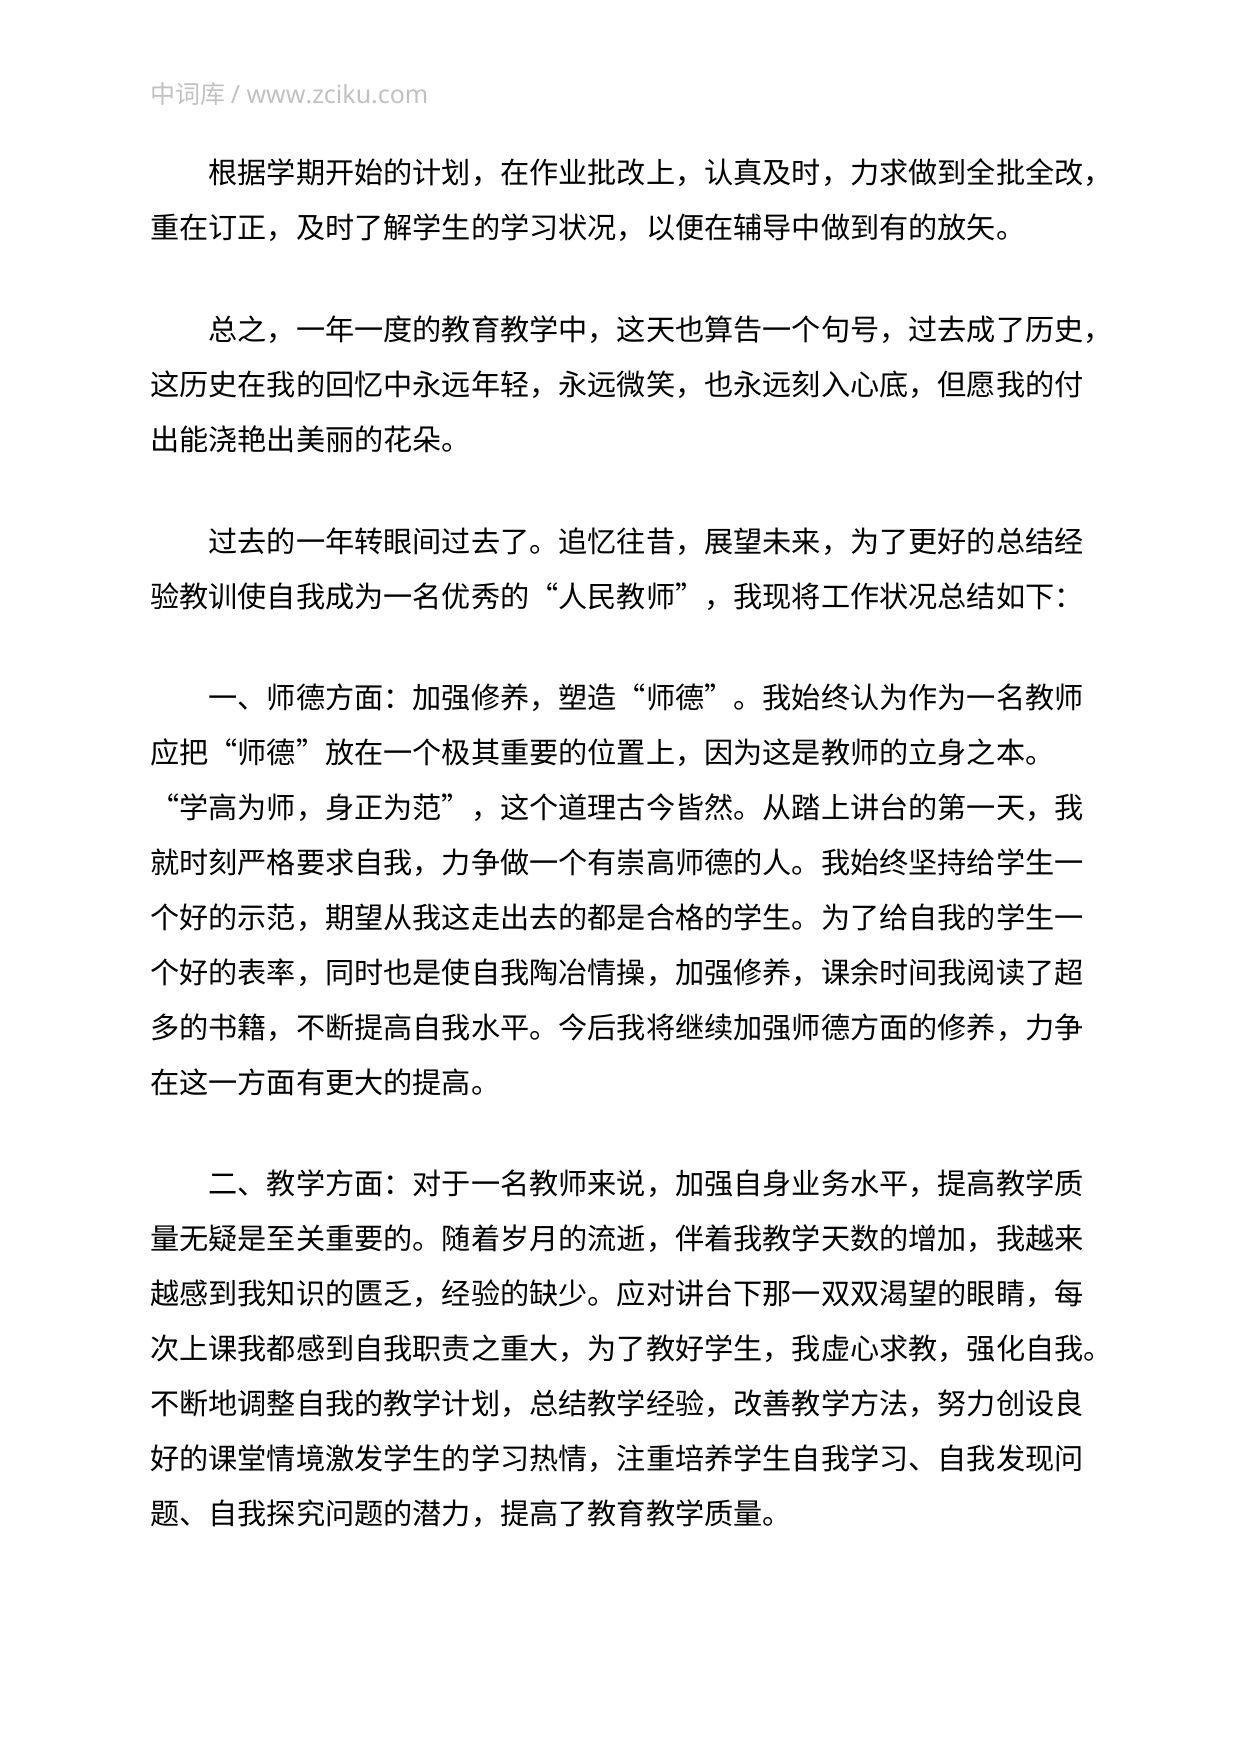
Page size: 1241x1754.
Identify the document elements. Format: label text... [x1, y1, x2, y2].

text 总之，一年一度的教育教学中，这天也算告一个句号，过去成了历史，这历史在我的回忆中永远年轻，永远微笑，也永远刻入心底，但愿我的付出能浇艳出美丽的花朵。 [150, 307, 1090, 459]
text 过去的一年转眼间过去了。追忆往昔，展望未来，为了更好的总结经验教训使自我成为一名优秀的“人民教师”，我现将工作状况总结如下： [150, 518, 1090, 615]
text 二、教学方面：对于一名教师来说，加强自身业务水平，提高教学质量无疑是至关重要的。随着岁月的流逝，伴着我教学天数的增加，我越来越感到我知识的匮乏，经验的缺少。应对讲台下那一双双渴望的眼睛，每次上课我都感到自我职责之重大，为了教好学生，我虚心求教，强化自我。不断地调整自我的教学计划，总结教学经验，改善教学方法，努力创设良好的课堂情境激发学生的学习热情，注重培养学生自我学习、自我发现问题、自我探究问题的潜力，提高了教育教学质量。 [150, 1161, 1090, 1533]
text 根据学期开始的计划，在作业批改上，认真及时，力求做到全批全改，重在订正，及时了解学生的学习状况，以便在辅导中做到有的放矢。 [150, 150, 1090, 247]
text 一、师德方面：加强修养，塑造“师德”。我始终认为作为一名教师应把“师德”放在一个极其重要的位置上，因为这是教师的立身之本。“学高为师，身正为范”，这个道理古今皆然。从踏上讲台的第一天，我就时刻严格要求自我，力争做一个有崇高师德的人。我始终坚持给学生一个好的示范，期望从我这走出去的都是合格的学生。为了给自我的学生一个好的表率，同时也是使自我陶冶情操，加强修养，课余时间我阅读了超多的书籍，不断提高自我水平。今后我将继续加强师德方面的修养，力争在这一方面有更大的提高。 [150, 675, 1090, 1101]
